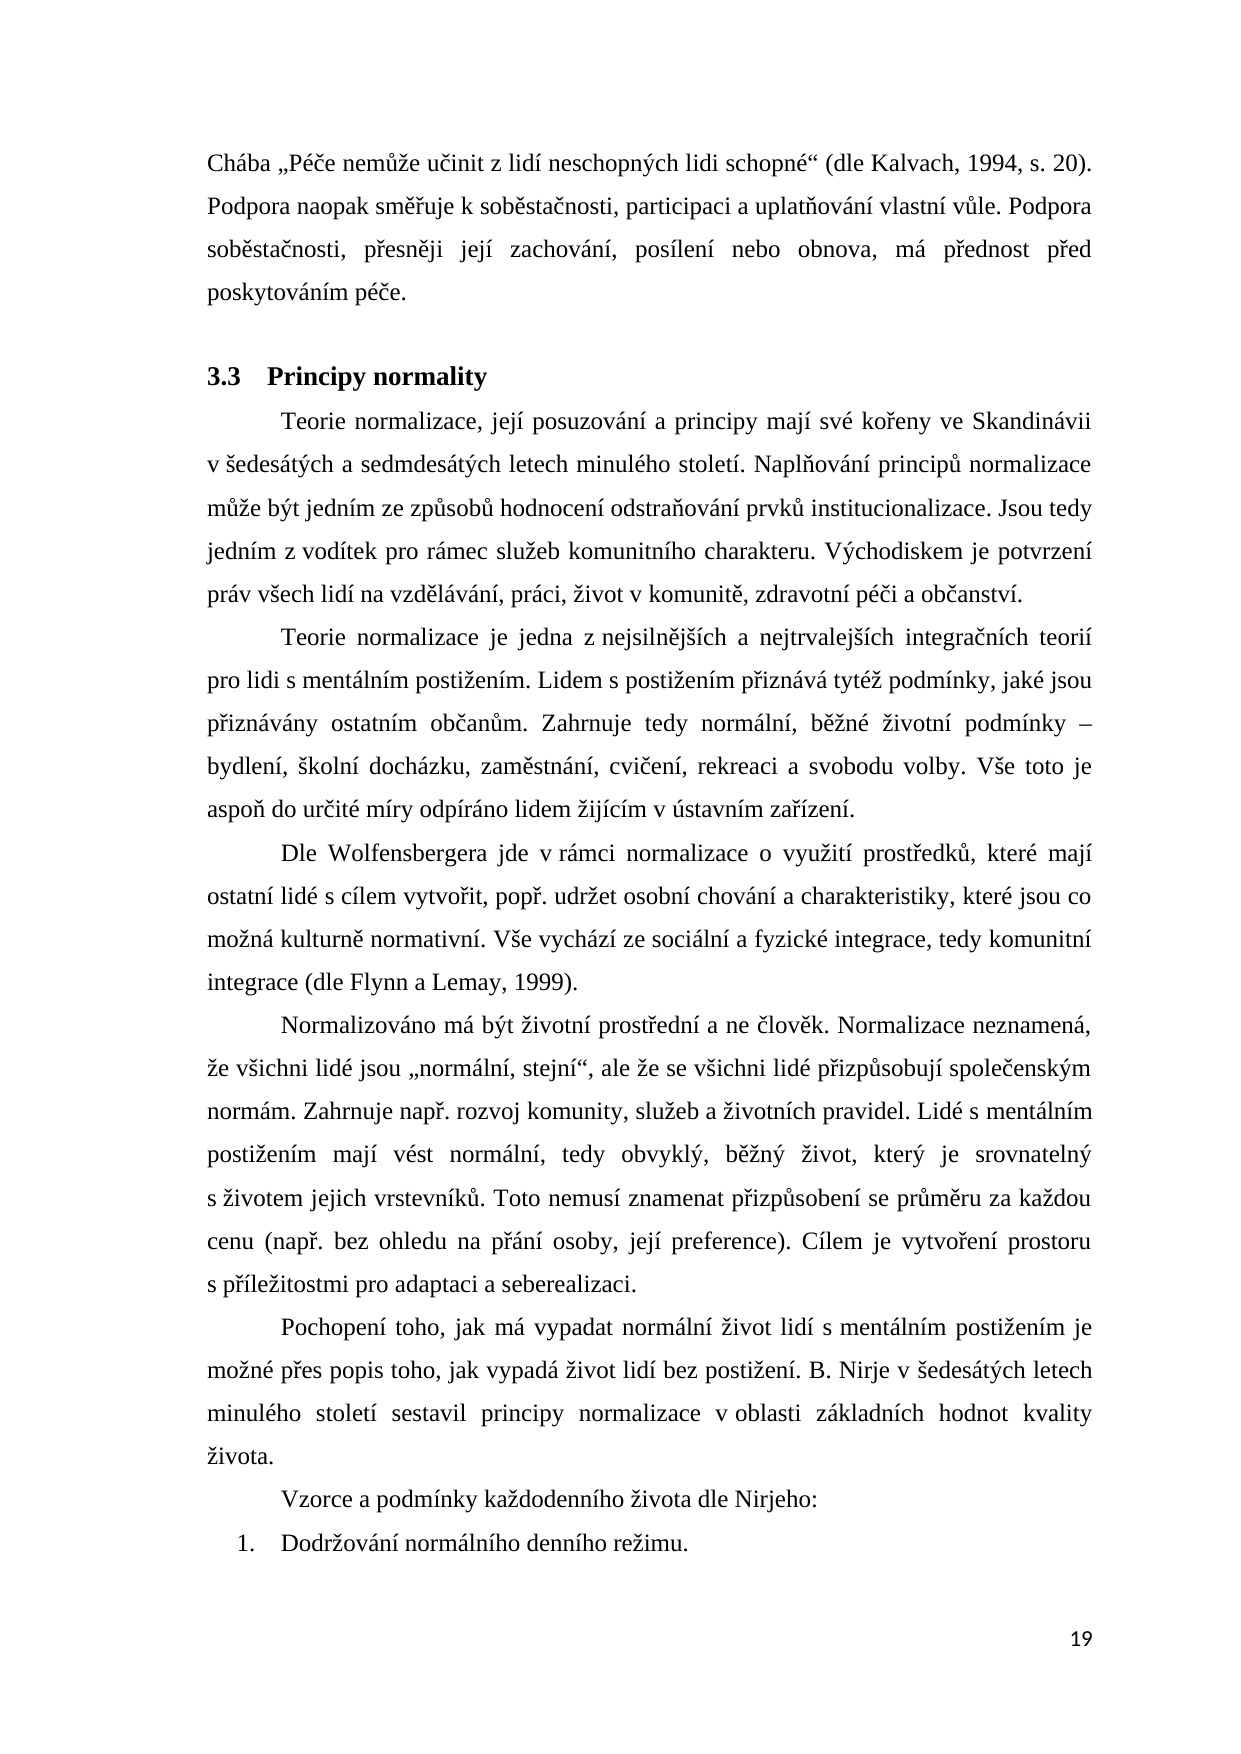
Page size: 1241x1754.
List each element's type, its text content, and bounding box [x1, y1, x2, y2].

text Vzorce a podmínky každodenního života dle Nirjeho: [207, 1484, 1092, 1513]
text Dle Wolfensbergera jde v rámci normalizace o využití prostředků, které mají ostatní lidé s cílem vytvořit, popř. udržet osobní chování a charakteristiky, které jsou co možná kulturně normativní. Vše vychází ze sociální a fyzické integrace, tedy komunitní integrace (dle Flynn a Lemay, 1999). [207, 838, 1092, 996]
text Teorie normalizace, její posuzování a principy mají své kořeny ve Skandinávii v šedesátých a sedmdesátých letech minulého století. Naplňování principů normalizace může být jedním ze způsobů hodnocení odstraňování prvků institucionalizace. Jsou tedy jedním z vodítek pro rámec služeb komunitního charakteru. Východiskem je potvrzení práv všech lidí na vzdělávání, práci, život v komunitě, zdravotní péči a občanství. [207, 406, 1092, 608]
text Normalizováno má být životní prostřední a ne člověk. Normalizace neznamená, že všichni lidé jsou „normální, stejní“, ale že se všichni lidé přizpůsobují společenským normám. Zahrnuje např. rozvoj komunity, služeb a životních pravidel. Lidé s mentálním postižením mají vést normální, tedy obvyklý, běžný život, který je srovnatelný s životem jejich vrstevníků. Toto nemusí znamenat přizpůsobení se průměru za každou cenu (např. bez ohledu na přání osoby, její preference). Cílem je vytvoření prostoru s příležitostmi pro adaptaci a seberealizaci. [207, 1010, 1092, 1298]
list Dodržování normálního denního režimu. [207, 1528, 1092, 1556]
text Teorie normalizace je jedna z nejsilnějších a nejtrvalejších integračních teorií pro lidi s mentálním postižením. Lidem s postižením přiznává tytéž podmínky, jaké jsou přiznávány ostatním občanům. Zahrnuje tedy normální, běžné životní podmínky – bydlení, školní docházku, zaměstnání, cvičení, rekreaci a svobodu volby. Vše toto je aspoň do určité míry odpíráno lidem žijícím v ústavním zařízení. [207, 622, 1092, 823]
subtitle Principy normality [207, 360, 1092, 391]
text Pochopení toho, jak má vypadat normální život lidí s mentálním postižením je možné přes popis toho, jak vypadá život lidí bez postižení. B. Nirje v šedesátých letech minulého století sestavil principy normalizace v oblasti základních hodnot kvality života. [207, 1312, 1092, 1470]
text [207, 148, 1092, 306]
